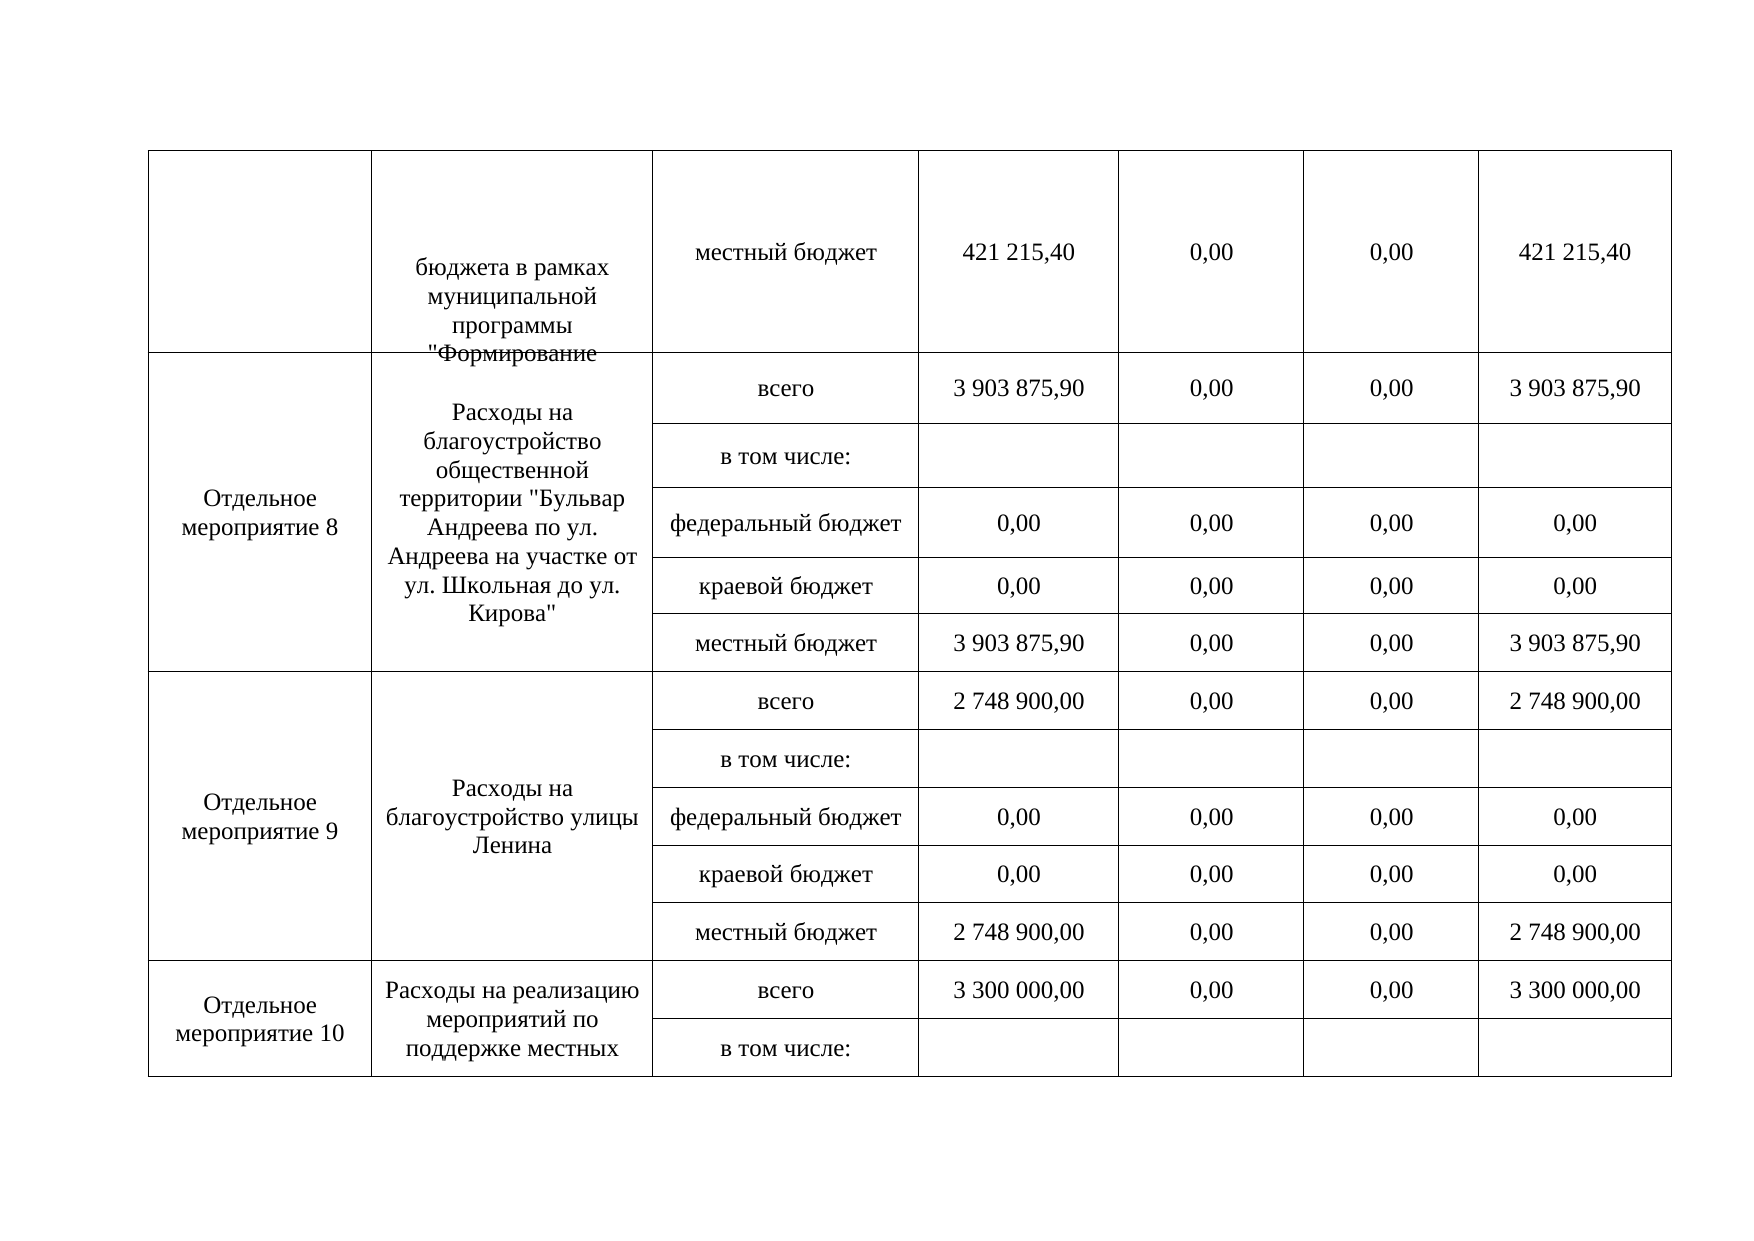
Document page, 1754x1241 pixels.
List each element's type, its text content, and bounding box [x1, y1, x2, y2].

table_cell [1119, 1019, 1303, 1076]
table_cell [1479, 730, 1671, 787]
table_cell 0,00 [1479, 846, 1671, 902]
table_cell 0,00 [1304, 846, 1478, 902]
table_cell в том числе: [653, 730, 918, 787]
table_cell 0,00 [1119, 614, 1303, 671]
table_cell 2 748 900,00 [1479, 672, 1671, 729]
table_cell 3 903 875,90 [1479, 353, 1671, 423]
table_cell 0,00 [1479, 488, 1671, 557]
table_cell 0,00 [1304, 961, 1478, 1018]
table_cell 0,00 [1119, 151, 1303, 352]
table_cell 0,00 [1119, 488, 1303, 557]
table_cell местный бюджет [653, 151, 918, 352]
table_cell 0,00 [1304, 788, 1478, 844]
table_cell Отдельное мероприятие 10 [149, 961, 371, 1076]
table_cell федеральный бюджет [653, 788, 918, 844]
table_cell [1119, 424, 1303, 487]
table_cell 0,00 [1119, 672, 1303, 729]
table_cell в том числе: [653, 424, 918, 487]
table_cell Отдельное мероприятие 8 [149, 353, 371, 671]
table_cell 0,00 [1304, 151, 1478, 352]
table_cell 0,00 [1304, 672, 1478, 729]
table_cell [919, 1019, 1118, 1076]
table_cell 0,00 [919, 846, 1118, 902]
table_cell 0,00 [1119, 353, 1303, 423]
table_cell 3 903 875,90 [1479, 614, 1671, 671]
table_cell всего [653, 353, 918, 423]
table_cell краевой бюджет [653, 846, 918, 902]
table_cell 2 748 900,00 [1479, 903, 1671, 960]
table_cell 0,00 [1479, 788, 1671, 844]
table_cell федеральный бюджет [653, 488, 918, 557]
table_cell 3 903 875,90 [919, 353, 1118, 423]
table_cell 0,00 [1304, 558, 1478, 613]
table_cell [1304, 424, 1478, 487]
table_cell местный бюджет [653, 614, 918, 671]
table_cell 3 300 000,00 [1479, 961, 1671, 1018]
table_cell [1479, 424, 1671, 487]
table_cell 0,00 [1304, 903, 1478, 960]
table_cell Отдельное мероприятие 9 [149, 672, 371, 960]
table_cell 0,00 [1119, 961, 1303, 1018]
table_cell 3 300 000,00 [919, 961, 1118, 1018]
table_cell [919, 730, 1118, 787]
table_cell 0,00 [1119, 903, 1303, 960]
table_cell [1479, 1019, 1671, 1076]
table_cell 3 903 875,90 [919, 614, 1118, 671]
table_cell всего [653, 961, 918, 1018]
table_cell 0,00 [1304, 488, 1478, 557]
table_cell 0,00 [1479, 558, 1671, 613]
table_cell 421 215,40 [919, 151, 1118, 352]
table_cell Расходы на реализацию мероприятий по поддержке местных инициатив (благоустройство придомовой территории многоквартирных домов по ул.Ленина, д.38, ул.Ленина, д.38А, ул.Ленина, д.40, ул.Чапаева, д.8) [372, 961, 652, 1076]
table_cell [1304, 730, 1478, 787]
table_cell Расходы на благоустройство улицы Ленина [372, 672, 652, 960]
table_cell 2 748 900,00 [919, 672, 1118, 729]
table_cell в том числе: [653, 1019, 918, 1076]
table_cell 0,00 [919, 788, 1118, 844]
table_cell 2 748 900,00 [919, 903, 1118, 960]
table_cell краевой бюджет [653, 558, 918, 613]
table_cell 0,00 [919, 558, 1118, 613]
table_cell 0,00 [1304, 353, 1478, 423]
table_cell [1119, 730, 1303, 787]
table_cell 0,00 [1304, 614, 1478, 671]
table_cell местный бюджет [653, 903, 918, 960]
table_cell 0,00 [1119, 788, 1303, 844]
table_cell 0,00 [1119, 558, 1303, 613]
table_cell [1304, 1019, 1478, 1076]
table_cell 421 215,40 [1479, 151, 1671, 352]
table_cell Расходы на благоустройство общественной территории "Бульвар Андреева по ул. Андреева на участке от ул. Школьная до ул. Кирова" [372, 353, 652, 671]
table_cell [919, 424, 1118, 487]
table_cell 0,00 [1119, 846, 1303, 902]
table_cell всего [653, 672, 918, 729]
table_cell 0,00 [919, 488, 1118, 557]
